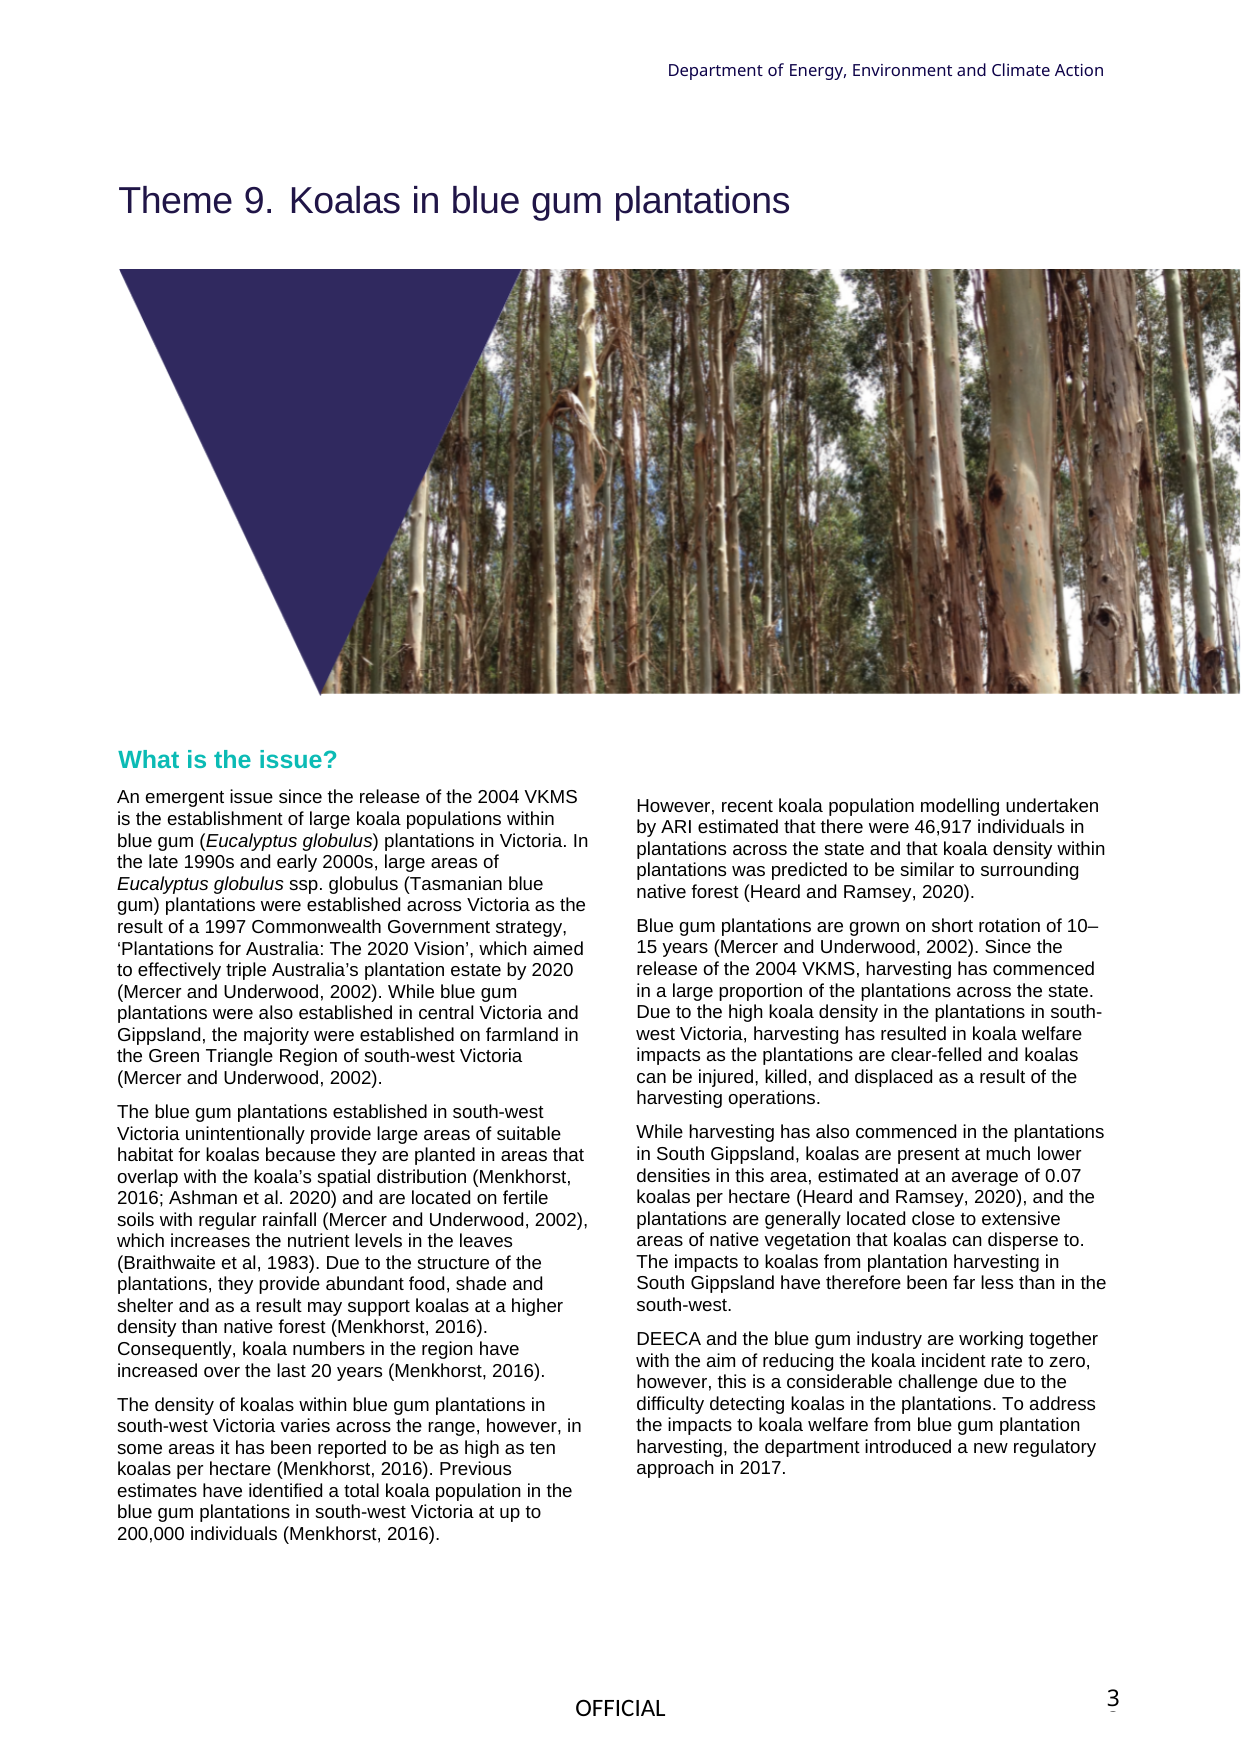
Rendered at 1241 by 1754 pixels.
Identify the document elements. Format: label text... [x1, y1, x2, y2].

text While harvesting has also commenced in the plantations in South Gippsland, koalas are present at much lower densities in this area, estimated at an average of 0.07 koalas per hectare (Heard and Ramsey, 2020), and the plantations are generally located close to extensive areas of native vegetation that koalas can disperse to. The impacts to koalas from plantation harvesting in South Gippsland have therefore been far less than in the south-west. [636, 1121, 1108, 1315]
subtitle Theme 9. Koalas in blue gum plantations [118, 178, 1240, 221]
text However, recent koala population modelling undertaken by ARI estimated that there were 46,917 individuals in plantations across the state and that koala density within plantations was predicted to be similar to surrounding native forest (Heard and Ramsey, 2020). [636, 794, 1108, 902]
text DEECA and the blue gum industry are working together with the aim of reducing the koala incident rate to zero, however, this is a considerable challenge due to the difficulty detecting koalas in the plantations. To address the impacts to koala welfare from blue gum plantation harvesting, the department introduced a new regulatory approach in 2017. [636, 1328, 1109, 1479]
text The density of koalas within blue gum plantations in south-west Victoria varies across the range, however, in some areas it has been reported to be as high as ten koalas per hectare (Menkhorst, 2016). Previous estimates have identified a total koala population in the blue gum plantations in south-west Victoria at up to 200,000 individuals (Menkhorst, 2016). [117, 1393, 589, 1544]
picture [119, 269, 1241, 696]
text Blue gum plantations are grown on short rotation of 10–15 years (Mercer and Underwood, 2002). Since the release of the 2004 VKMS, harvesting has commenced in a large proportion of the plantations across the state. Due to the high koala density in the plantations in south-west Victoria, harvesting has resulted in koala welfare impacts as the plantations are clear-felled and koalas can be injured, killed, and displaced as a result of the harvesting operations. [636, 915, 1108, 1109]
text An emergent issue since the release of the 2004 VKMS is the establishment of large koala populations within blue gum (Eucalyptus globulus) plantations in Victoria. In the late 1990s and early 2000s, large areas of Eucalyptus globulus ssp. globulus (Tasmanian blue gum) plantations were established across Victoria as the result of a 1997 Commonwealth Government strategy, ‘Plantations for Australia: The 2020 Vision’, which aimed to effectively triple Australia’s plantation estate by 2020 (Mercer and Underwood, 2002). While blue gum plantations were also established in central Victoria and Gippsland, the majority were established on farmland in the Green Triangle Region of south-west Victoria (Mercer and Underwood, 2002). [117, 786, 589, 1088]
subtitle What is the issue? [118, 745, 605, 774]
text The blue gum plantations established in south-west Victoria unintentionally provide large areas of suitable habitat for koalas because they are planted in areas that overlap with the koala’s spatial distribution (Menkhorst, 2016; Ashman et al. 2020) and are located on fertile soils with regular rainfall (Mercer and Underwood, 2002), which increases the nutrient levels in the leaves (Braithwaite et al, 1983). Due to the structure of the plantations, they provide abundant food, shade and shelter and as a result may support koalas at a higher density than native forest (Menkhorst, 2016). Consequently, koala numbers in the region have increased over the last 20 years (Menkhorst, 2016). [117, 1101, 589, 1381]
